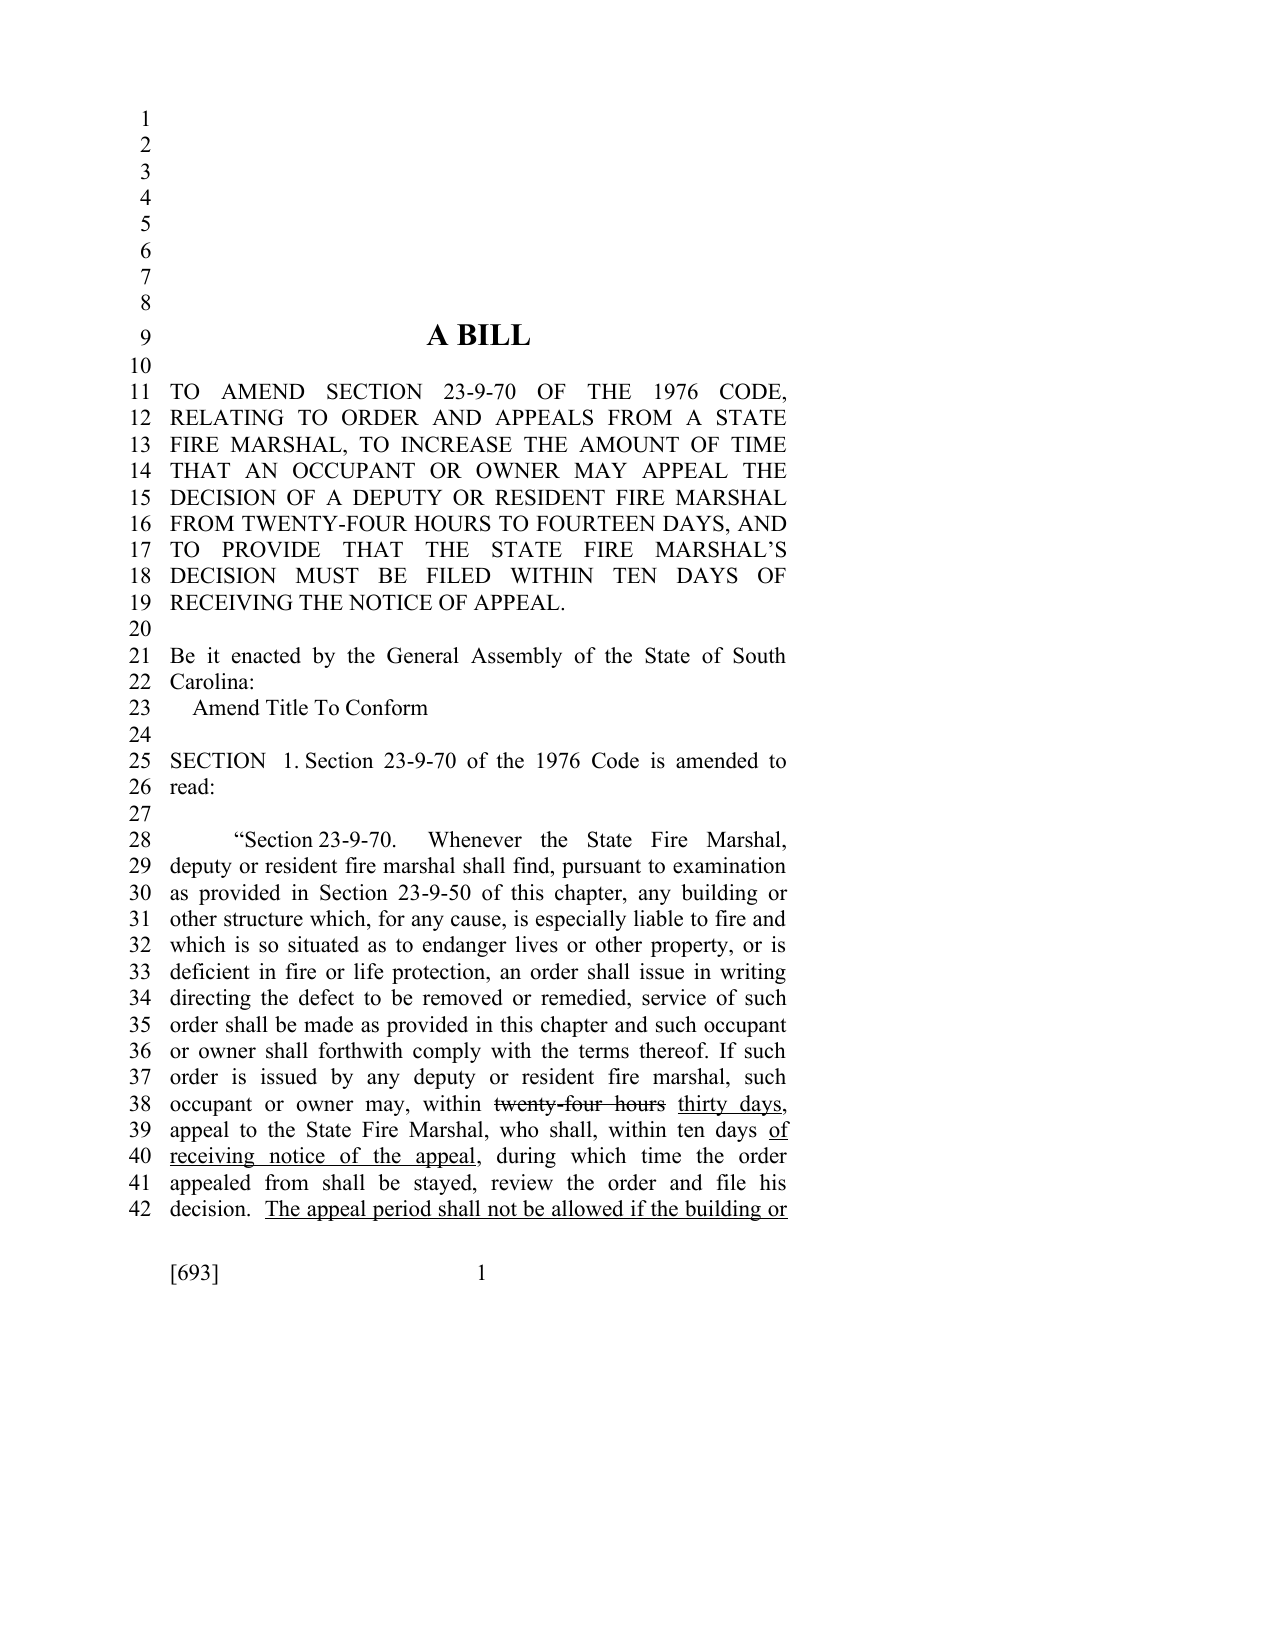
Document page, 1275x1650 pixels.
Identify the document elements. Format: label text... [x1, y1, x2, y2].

text SECTION 1. Section 23-9-70 of the 1976 Code is amended to read: [169, 747, 787, 800]
text A BILL [169, 316, 787, 352]
text Be it enacted by the General Assembly of the State of South Carolina: [169, 642, 787, 694]
text TO AMEND SECTION 23-9-70 OF THE 1976 CODE, RELATING TO ORDER AND APPEALS FROM A STATE FIRE MARSHAL, TO INCREASE THE AMOUNT OF TIME THAT AN OCCUPANT OR OWNER MAY APPEAL THE DECISION OF A DEPUTY OR RESIDENT FIRE MARSHAL FROM TWENTY-FOUR HOURS TO FOURTEEN DAYS, AND TO PROVIDE THAT THE STATE FIRE MARSHAL’S DECISION MUST BE FILED WITHIN TEN DAYS OF RECEIVING THE NOTICE OF APPEAL. [169, 378, 787, 615]
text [169, 826, 787, 1221]
text Amend Title To Conform [169, 694, 787, 721]
